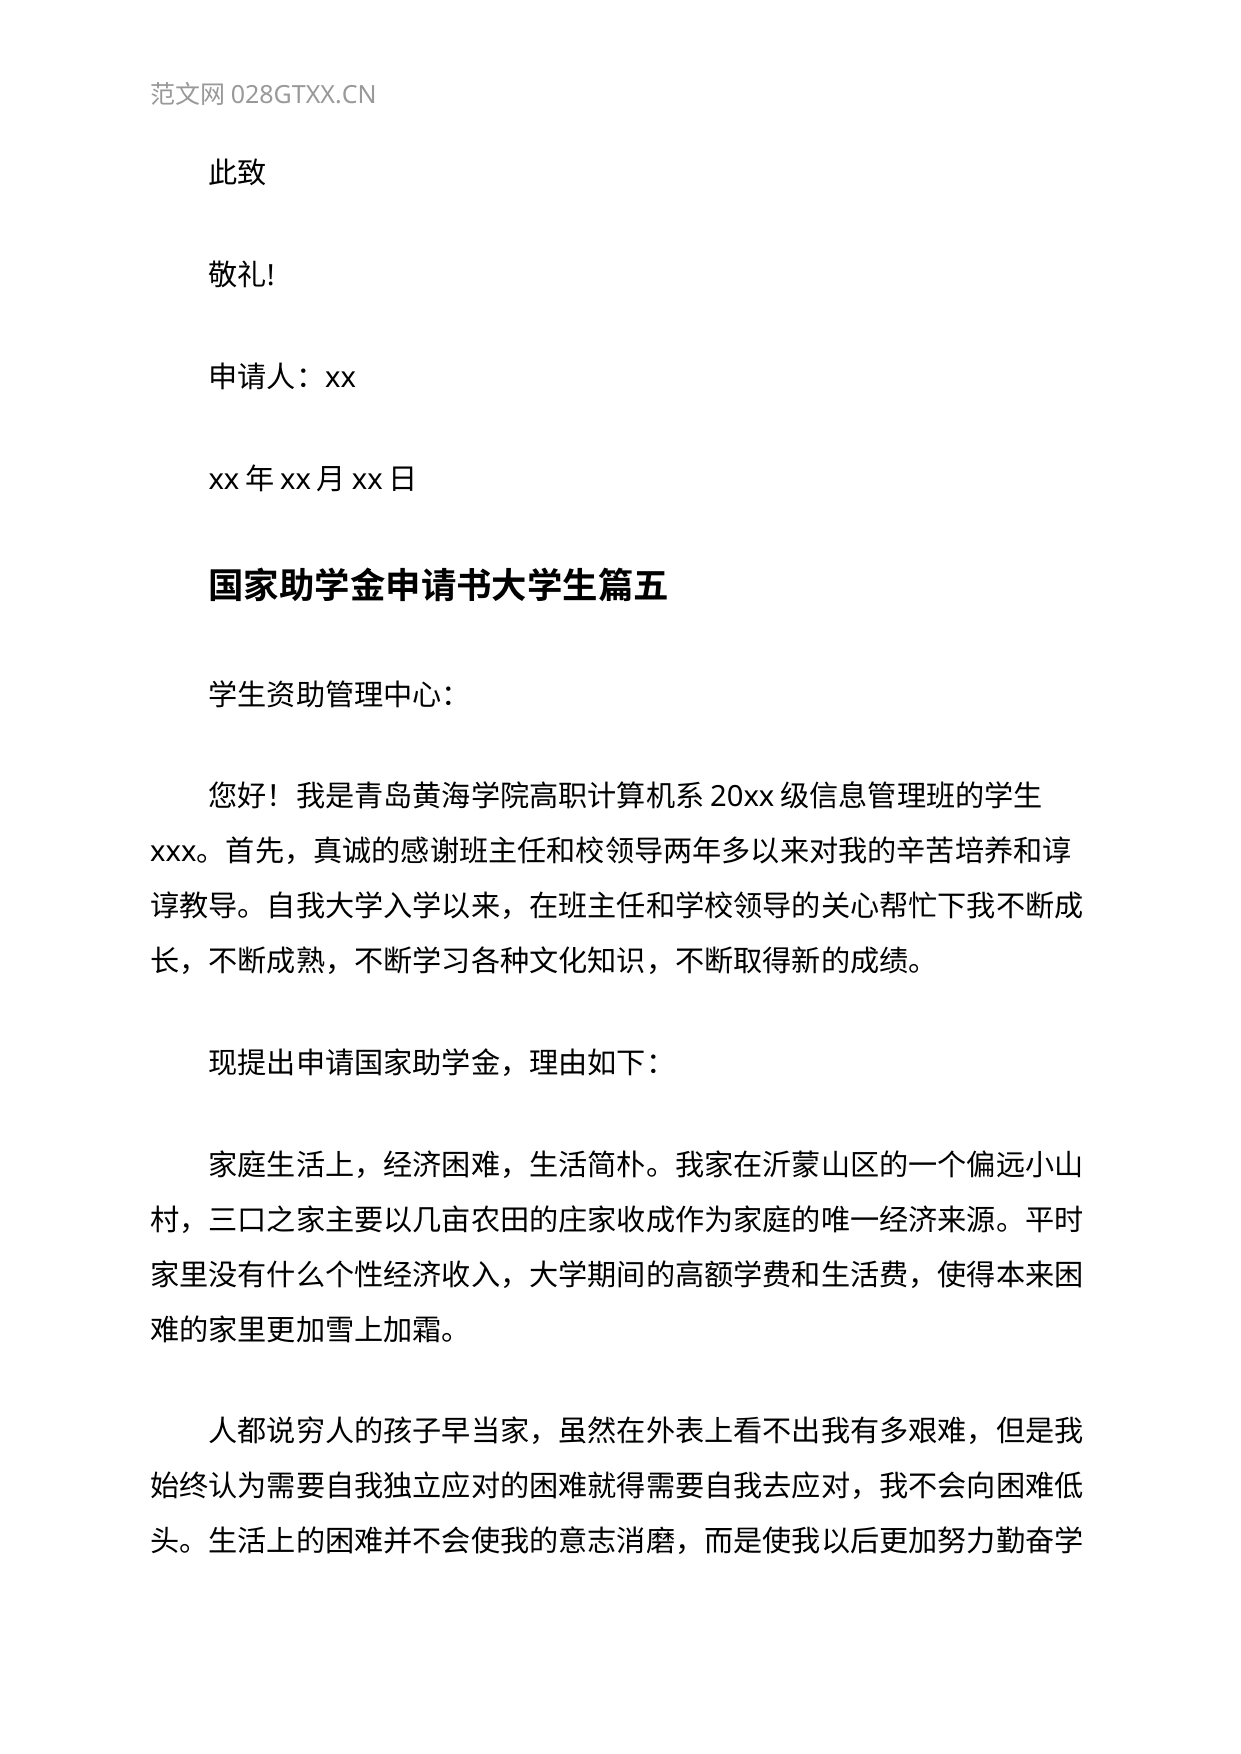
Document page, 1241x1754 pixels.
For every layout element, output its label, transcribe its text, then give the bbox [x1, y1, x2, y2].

text 您好！我是青岛黄海学院高职计算机系20xx级信息管理班的学生xxx。首先，真诚的感谢班主任和校领导两年多以来对我的辛苦培养和谆谆教导。自我大学入学以来，在班主任和学校领导的关心帮忙下我不断成长，不断成熟，不断学习各种文化知识，不断取得新的成绩。 [150, 773, 1090, 980]
text 申请人：xx [150, 354, 1090, 396]
text 国家助学金申请书大学生篇五 [150, 558, 1090, 609]
text xx年xx月xx日 [150, 456, 1090, 498]
text 学生资助管理中心： [150, 671, 1090, 713]
text 此致 [150, 150, 1090, 192]
text 敬礼! [150, 252, 1090, 294]
text 现提出申请国家助学金，理由如下： [150, 1039, 1090, 1082]
text 家庭生活上，经济困难，生活简朴。我家在沂蒙山区的一个偏远小山村，三口之家主要以几亩农田的庄家收成作为家庭的唯一经济来源。平时家里没有什么个性经济收入，大学期间的高额学费和生活费，使得本来困难的家里更加雪上加霜。 [150, 1141, 1090, 1348]
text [150, 1408, 1090, 1560]
